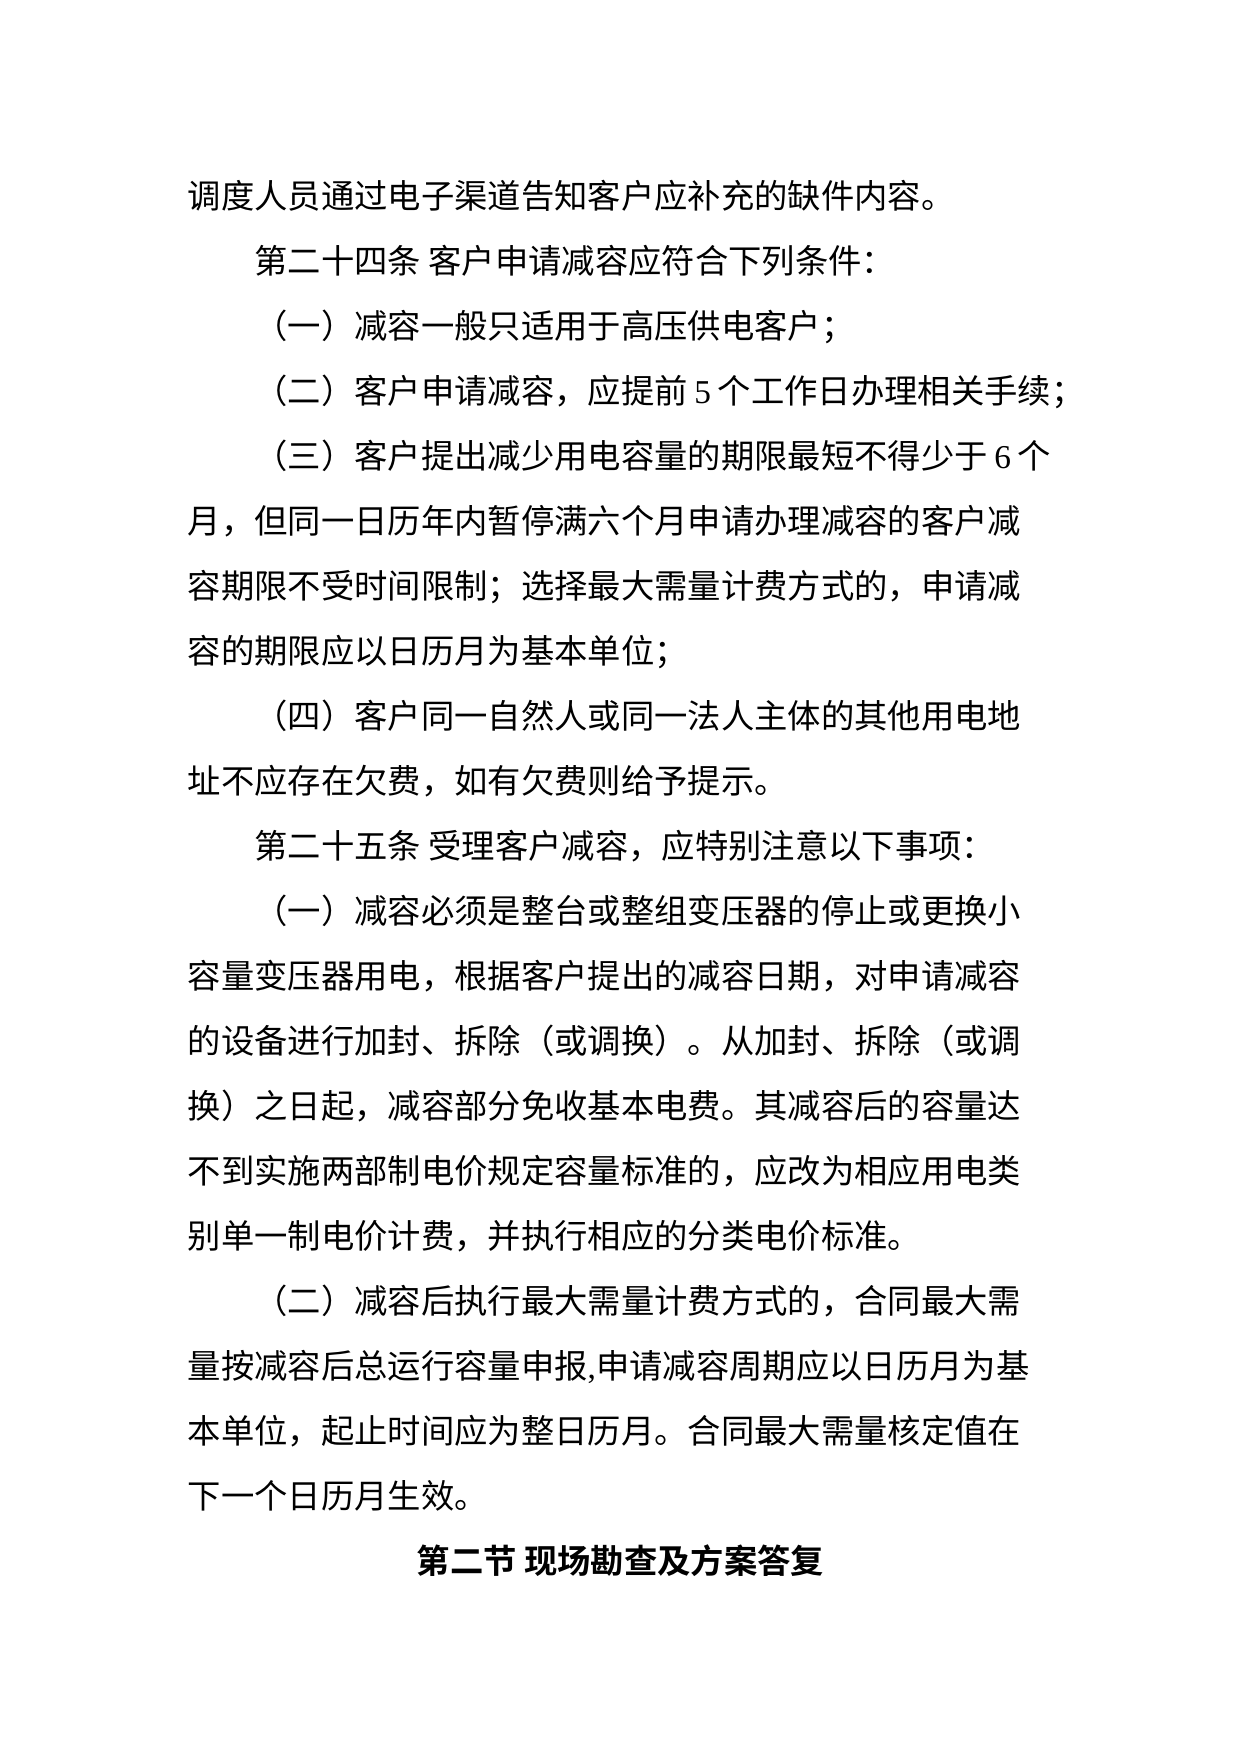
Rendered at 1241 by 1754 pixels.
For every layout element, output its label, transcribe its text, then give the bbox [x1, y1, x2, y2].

text （三）客户提出减少用电容量的期限最短不得少于6个月，但同一日历年内暂停满六个月申请办理减容的客户减容期限不受时间限制；选择最大需量计费方式的，申请减容的期限应以日历月为基本单位； [187, 422, 1053, 682]
text （二）客户申请减容，应提前5个工作日办理相关手续； [187, 357, 1053, 422]
text （一）减容一般只适用于高压供电客户； [187, 292, 1053, 357]
text （二）减容后执行最大需量计费方式的，合同最大需量按减容后总运行容量申报,申请减容周期应以日历月为基本单位，起止时间应为整日历月。合同最大需量核定值在下一个日历月生效。 [187, 1267, 1053, 1527]
text 第二十五条 受理客户减容，应特别注意以下事项： [187, 812, 1053, 877]
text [187, 162, 1053, 227]
text 第二节 现场勘查及方案答复 [187, 1527, 1053, 1592]
text 第二十四条 客户申请减容应符合下列条件： [187, 227, 1053, 292]
text （一）减容必须是整台或整组变压器的停止或更换小容量变压器用电，根据客户提出的减容日期，对申请减容的设备进行加封、拆除（或调换）。从加封、拆除（或调换）之日起，减容部分免收基本电费。其减容后的容量达不到实施两部制电价规定容量标准的，应改为相应用电类别单一制电价计费，并执行相应的分类电价标准。 [187, 877, 1053, 1267]
text （四）客户同一自然人或同一法人主体的其他用电地址不应存在欠费，如有欠费则给予提示。 [187, 682, 1053, 812]
